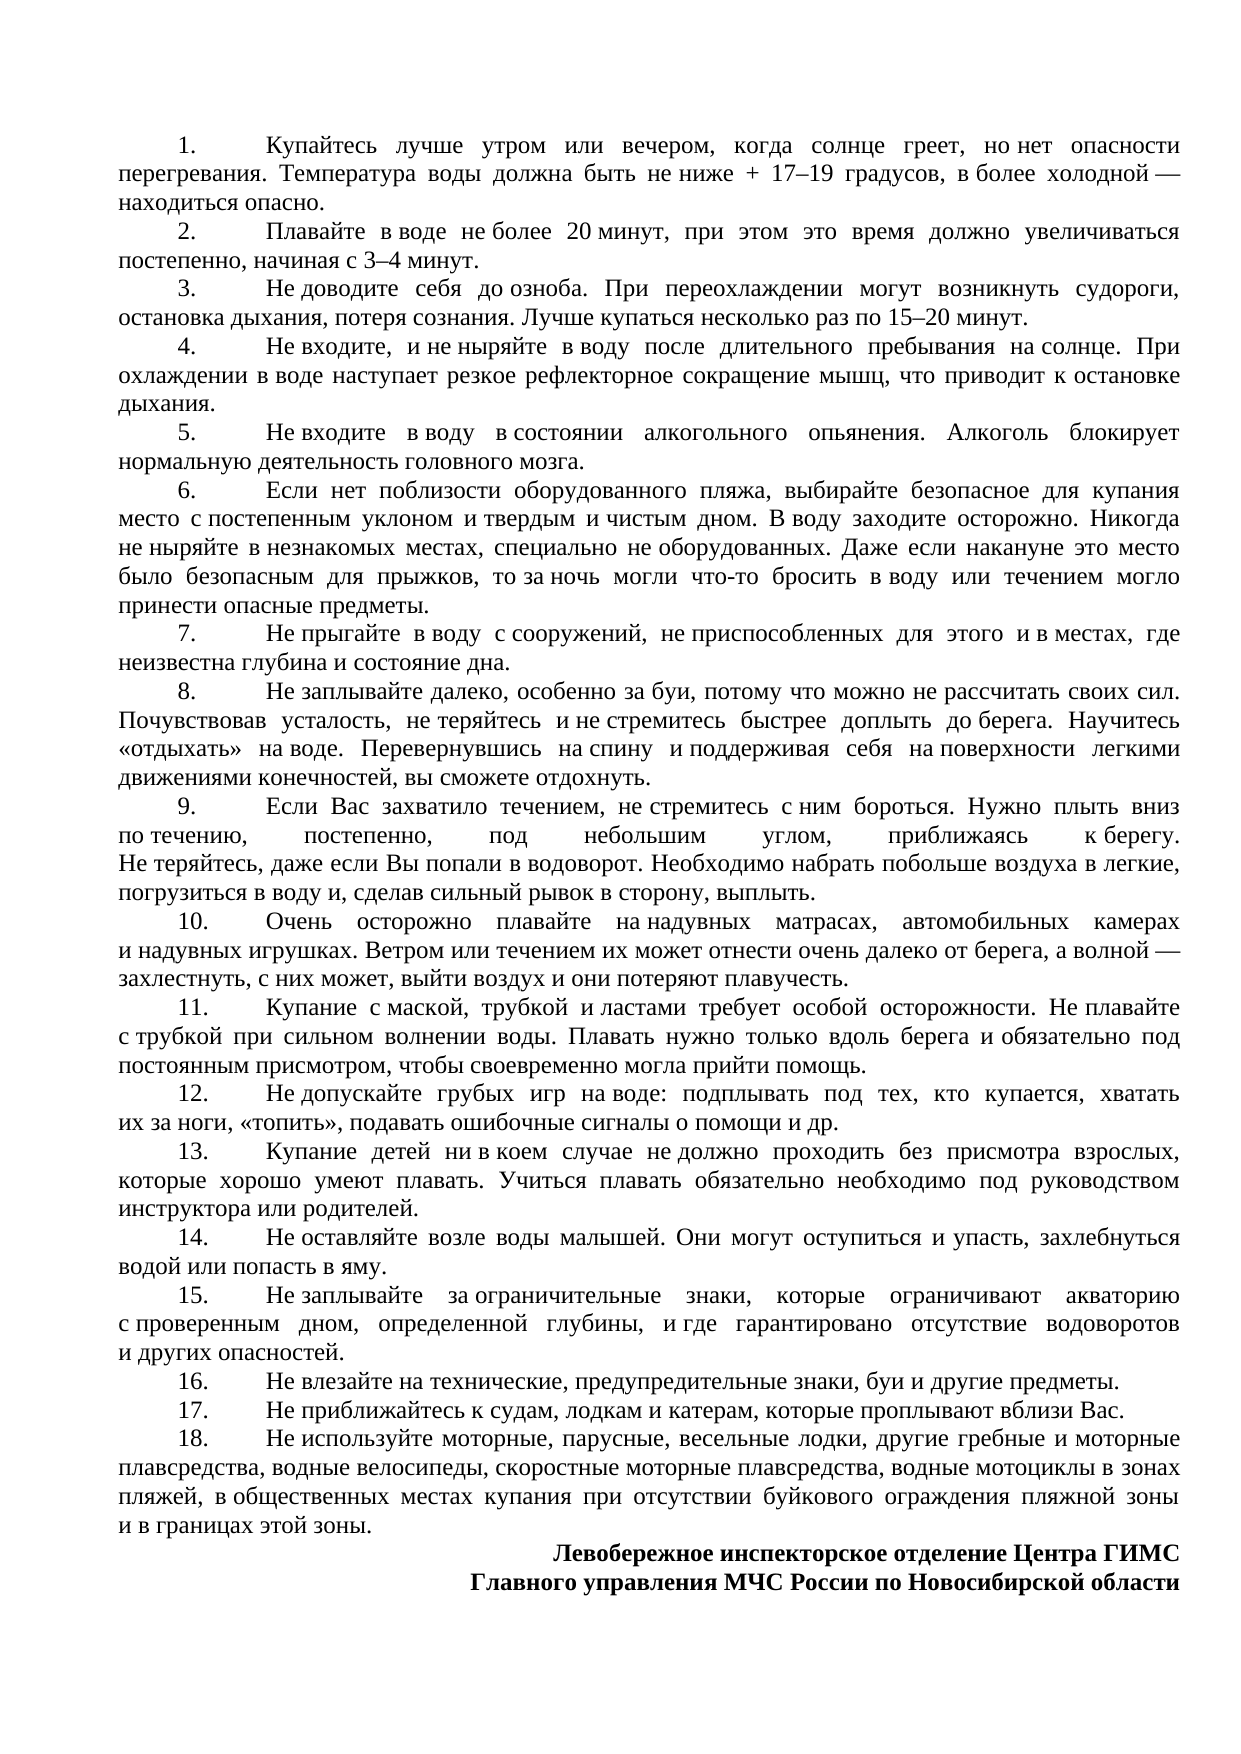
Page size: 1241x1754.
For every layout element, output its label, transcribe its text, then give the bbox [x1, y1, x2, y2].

list Купание детей ни в коем случае не должно проходить без присмотра взрослых, которые хорошо умеют плавать. Учиться плавать обязательно необходимо под руководством инструктора или родителей. [118, 1136, 1180, 1222]
list Если Вас захватило течением, не стремитесь с ним бороться. Нужно плыть вниз по течению, постепенно, под небольшим углом, приближаясь к берегу. Не теряйтесь, даже если Вы попали в водоворот. Необходимо набрать побольше воздуха в легкие, погрузиться в воду и, сделав сильный рывок в сторону, выплыть. [118, 791, 1180, 906]
list Не прыгайте в воду с сооружений, не приспособленных для этого и в местах, где неизвестна глубина и состояние дна. [118, 618, 1180, 676]
list Не заплывайте далеко, особенно за буи, потому что можно не рассчитать своих сил. Почувствовав усталость, не теряйтесь и не стремитесь быстрее доплыть до берега. Научитесь «отдыхать» на воде. Перевернувшись на спину и поддерживая себя на поверхности легкими движениями конечностей, вы сможете отдохнуть. [118, 676, 1180, 791]
list Не доводите себя до озноба. При переохлаждении могут возникнуть судороги, остановка дыхания, потеря сознания. Лучше купаться несколько раз по 15–20 минут. [118, 273, 1180, 331]
list Плавайте в воде не более 20 минут, при этом это время должно увеличиваться постепенно, начиная с 3–4 минут. [118, 216, 1180, 273]
list Не влезайте на технические, предупредительные знаки, буи и другие предметы. [118, 1366, 1180, 1395]
list Очень осторожно плавайте на надувных матрасах, автомобильных камерах и надувных игрушках. Ветром или течением их может отнести очень далеко от берега, а волной — захлестнуть, с них может, выйти воздух и они потеряют плавучесть. [118, 906, 1180, 992]
list Купайтесь лучше утром или вечером, когда солнце греет, но нет опасности перегревания. Температура воды должна быть не ниже + 17–19 градусов, в более холодной — находиться опасно. [118, 130, 1180, 216]
list Купание с маской, трубкой и ластами требует особой осторожности. Не плавайте с трубкой при сильном волнении воды. Плавать нужно только вдоль берега и обязательно под постоянным присмотром, чтобы своевременно могла прийти помощь. [118, 992, 1180, 1078]
list Не оставляйте возле воды малышей. Они могут оступиться и упасть, захлебнуться водой или попасть в яму. [118, 1222, 1180, 1280]
list Не входите, и не ныряйте в воду после длительного пребывания на солнце. При охлаждении в воде наступает резкое рефлекторное сокращение мышц, что приводит к остановке дыхания. [118, 331, 1180, 417]
text Главного управления МЧС России по Новосибирской области [118, 1567, 1180, 1596]
list Если нет поблизости оборудованного пляжа, выбирайте безопасное для купания место с постепенным уклоном и твердым и чистым дном. В воду заходите осторожно. Никогда не ныряйте в незнакомых местах, специально не оборудованных. Даже если накануне это место было безопасным для прыжков, то за ночь могли что-то бросить в воду или течением могло принести опасные предметы. [118, 475, 1180, 618]
list Не входите в воду в состоянии алкогольного опьянения. Алкоголь блокирует нормальную деятельность головного мозга. [118, 417, 1180, 475]
list Не допускайте грубых игр на воде: подплывать под тех, кто купается, хватать их за ноги, «топить», подавать ошибочные сигналы о помощи и др. [118, 1078, 1180, 1136]
list Не заплывайте за ограничительные знаки, которые ограничивают акваторию с проверенным дном, определенной глубины, и где гарантировано отсутствие водоворотов и других опасностей. [118, 1280, 1180, 1366]
text Левобережное инспекторское отделение Центра ГИМС [118, 1538, 1180, 1567]
list Не используйте моторные, парусные, весельные лодки, другие гребные и моторные плавсредства, водные велосипеды, скоростные моторные плавсредства, водные мотоциклы в зонах пляжей, в общественных местах купания при отсутствии буйкового ограждения пляжной зоны и в границах этой зоны. [118, 1423, 1180, 1538]
list Не приближайтесь к судам, лодкам и катерам, которые проплывают вблизи Вас. [118, 1395, 1180, 1423]
